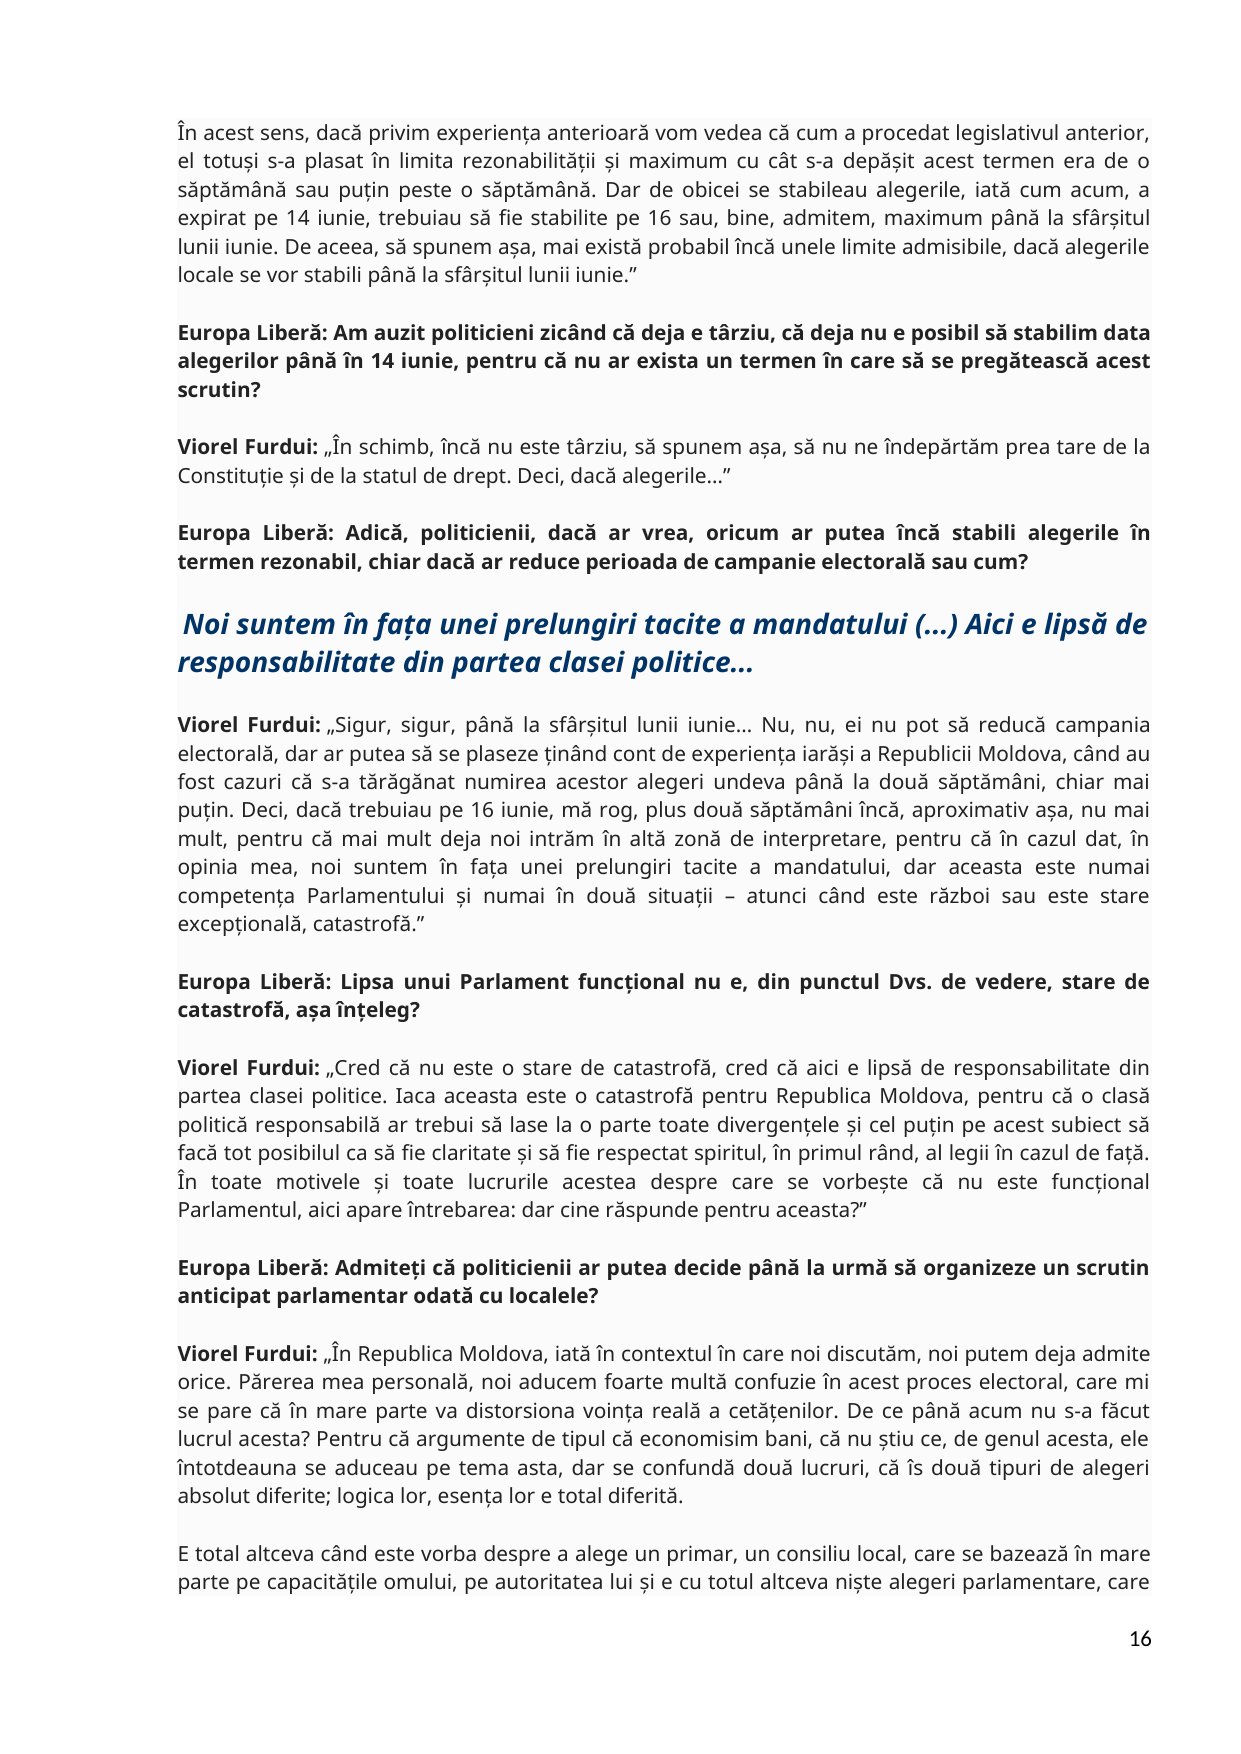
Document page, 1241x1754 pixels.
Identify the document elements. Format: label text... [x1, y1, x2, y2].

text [177, 1539, 1152, 1596]
text ​Viorel Furdui: „Sigur, sigur, până la sfârșitul lunii iunie… Nu, nu, ei nu pot să reducă campania electorală, dar ar putea să se plaseze ținând cont de experiența iarăși a Republicii Moldova, când au fost cazuri că s-a tărăgănat numirea acestor alegeri undeva până la două săptămâni, chiar mai puțin. Deci, dacă trebuiau pe 16 iunie, mă rog, plus două săptămâni încă, aproximativ așa, nu mai mult, pentru că mai mult deja noi intrăm în altă zonă de interpretare, pentru că în cazul dat, în opinia mea, noi suntem în fața unei prelungiri tacite a mandatului, dar aceasta este numai competența Parlamentului și numai în două situații – atunci când este război sau este stare excepțională, catastrofă.” [177, 710, 1152, 938]
text Europa Liberă: Am auzit politicieni zicând că deja e târziu, că deja nu e posibil să stabilim data alegerilor până în 14 iunie, pentru că nu ar exista un termen în care să se pregătească acest scrutin? [177, 318, 1152, 403]
text În acest sens, dacă privim experiența anterioară vom vedea că cum a procedat legislativul anterior, el totuși s-a plasat în limita rezonabilității și maximum cu cât s-a depășit acest termen era de o săptămână sau puțin peste o săptămână. Dar de obicei se stabileau alegerile, iată cum acum, a expirat pe 14 iunie, trebuiau să fie stabilite pe 16 sau, bine, admitem, maximum până la sfârșitul lunii iunie. De aceea, să spunem așa, mai există probabil încă unele limite admisibile, dacă alegerile locale se vor stabili până la sfârșitul lunii iunie.” [177, 118, 1152, 289]
text Noi suntem în fața unei prelungiri tacite a mandatului (...) Aici e lipsă de responsabilitate din partea clasei politice... [177, 604, 1152, 681]
text Viorel Furdui: „Cred că nu este o stare de catastrofă, cred că aici e lipsă de responsabilitate din partea clasei politice. Iaca aceasta este o catastrofă pentru Republica Moldova, pentru că o clasă politică responsabilă ar trebui să lase la o parte toate divergențele și cel puțin pe acest subiect să facă tot posibilul ca să fie claritate și să fie respectat spiritul, în primul rând, al legii în cazul de față. În toate motivele și toate lucrurile acestea despre care se vorbește că nu este funcțional Parlamentul, aici apare întrebarea: dar cine răspunde pentru aceasta?” [177, 1053, 1152, 1224]
text Europa Liberă: Adică, politicienii, dacă ar vrea, oricum ar putea încă stabili alegerile în termen rezonabil, chiar dacă ar reduce perioada de campanie electorală sau cum? [177, 518, 1152, 575]
text Viorel Furdui: „În schimb, încă nu este târziu, să spunem așa, să nu ne îndepărtăm prea tare de la Constituție și de la statul de drept. Deci, dacă alegerile…” [177, 432, 1152, 489]
text Viorel Furdui: „În Republica Moldova, iată în contextul în care noi discutăm, noi putem deja admite orice. Părerea mea personală, noi aducem foarte multă confuzie în acest proces electoral, care mi se pare că în mare parte va distorsiona voința reală a cetățenilor. De ce până acum nu s-a făcut lucrul acesta? Pentru că argumente de tipul că economisim bani, că nu știu ce, de genul acesta, ele întotdeauna se aduceau pe tema asta, dar se confundă două lucruri, că îs două tipuri de alegeri absolut diferite; logica lor, esența lor e total diferită. [177, 1339, 1152, 1509]
text Europa Liberă: Lipsa unui Parlament funcțional nu e, din punctul Dvs. de vedere, stare de catastrofă, așa înțeleg? [177, 967, 1152, 1024]
text Europa Liberă: Admiteți că politicienii ar putea decide până la urmă să organizeze un scrutin anticipat parlamentar odată cu localele? [177, 1253, 1152, 1310]
